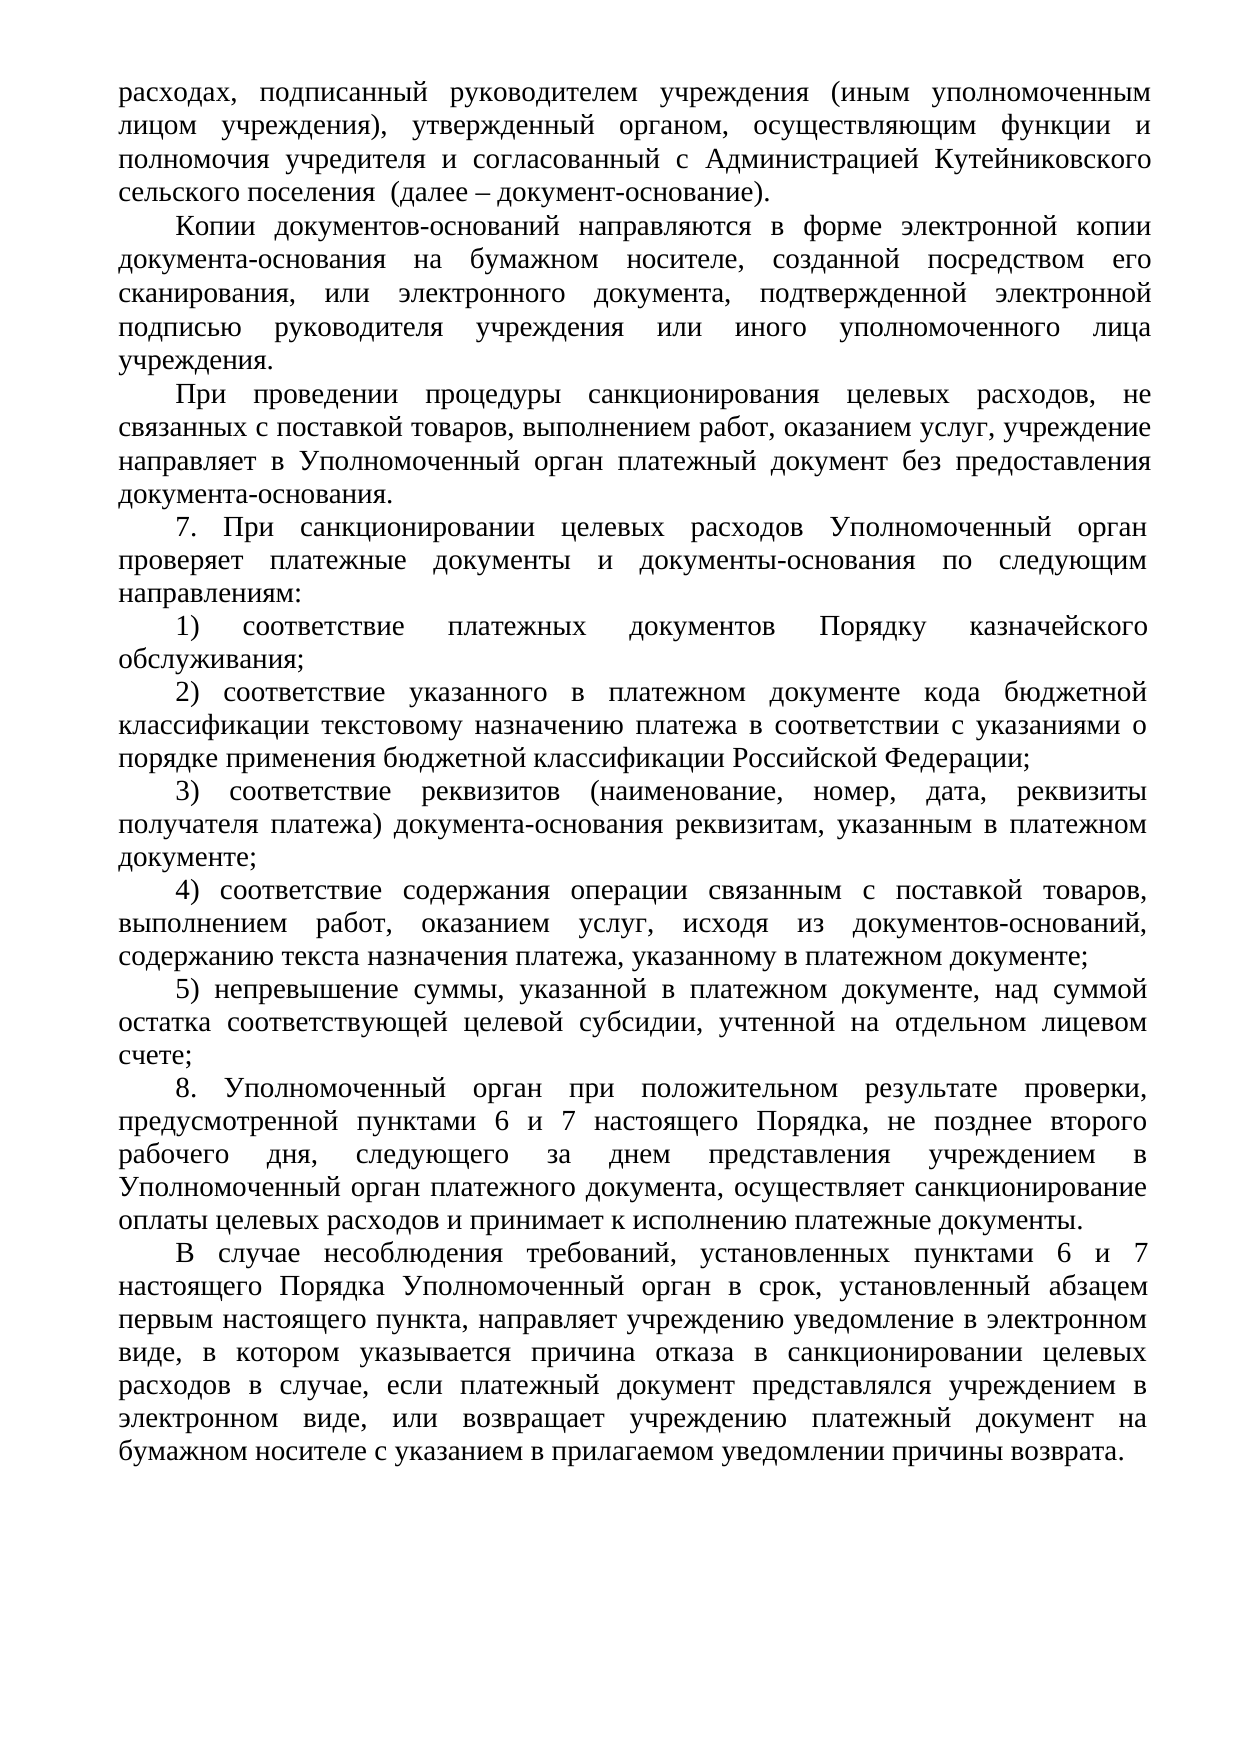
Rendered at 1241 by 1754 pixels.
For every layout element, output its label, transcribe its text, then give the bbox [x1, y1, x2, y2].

text 4) соответствие содержания операции связанным с поставкой товаров, выполнением работ, оказанием услуг, исходя из документов-оснований, содержанию текста назначения платежа, указанному в платежном документе; [118, 873, 1148, 972]
text 3) соответствие реквизитов (наименование, номер, дата, реквизиты получателя платежа) документа-основания реквизитам, указанным в платежном документе; [118, 774, 1148, 873]
text 2) соответствие указанного в платежном документе кода бюджетной классификации текстовому назначению платежа в соответствии с указаниями о порядке применения бюджетной классификации Российской Федерации; [118, 675, 1148, 774]
text В случае несоблюдения требований, установленных пунктами 6 и 7 настоящего Порядка Уполномоченный орган в срок, установленный абзацем первым настоящего пункта, направляет учреждению уведомление в электронном виде, в котором указывается причина отказа в санкционировании целевых расходов в случае, если платежный документ представлялся учреждением в электронном виде, или возвращает учреждению платежный документ на бумажном носителе с указанием в прилагаемом уведомлении причины возврата. [118, 1236, 1148, 1467]
text 7. При санкционировании целевых расходов Уполномоченный орган проверяет платежные документы и документы-основания по следующим направлениям: [118, 510, 1148, 609]
text 5) непревышение суммы, указанной в платежном документе, над суммой остатка соответствующей целевой субсидии, учтенной на отдельном лицевом счете; [118, 972, 1148, 1071]
text Копии документов-оснований направляются в форме электронной копии документа-основания на бумажном носителе, созданной посредством его сканирования, или электронного документа, подтвержденной электронной подписью руководителя учреждения или иного уполномоченного лица учреждения. [118, 208, 1152, 376]
text При проведении процедуры санкционирования целевых расходов, не связанных с поставкой товаров, выполнением работ, оказанием услуг, учреждение направляет в Уполномоченный орган платежный документ без предоставления документа-основания. [118, 376, 1152, 510]
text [118, 74, 1152, 208]
text 1) соответствие платежных документов Порядку казначейского обслуживания; [118, 609, 1148, 675]
text 8. Уполномоченный орган при положительном результате проверки, предусмотренной пунктами 6 и 7 настоящего Порядка, не позднее второго рабочего дня, следующего за днем представления учреждением в Уполномоченный орган платежного документа, осуществляет санкционирование оплаты целевых расходов и принимает к исполнению платежные документы. [118, 1071, 1148, 1236]
